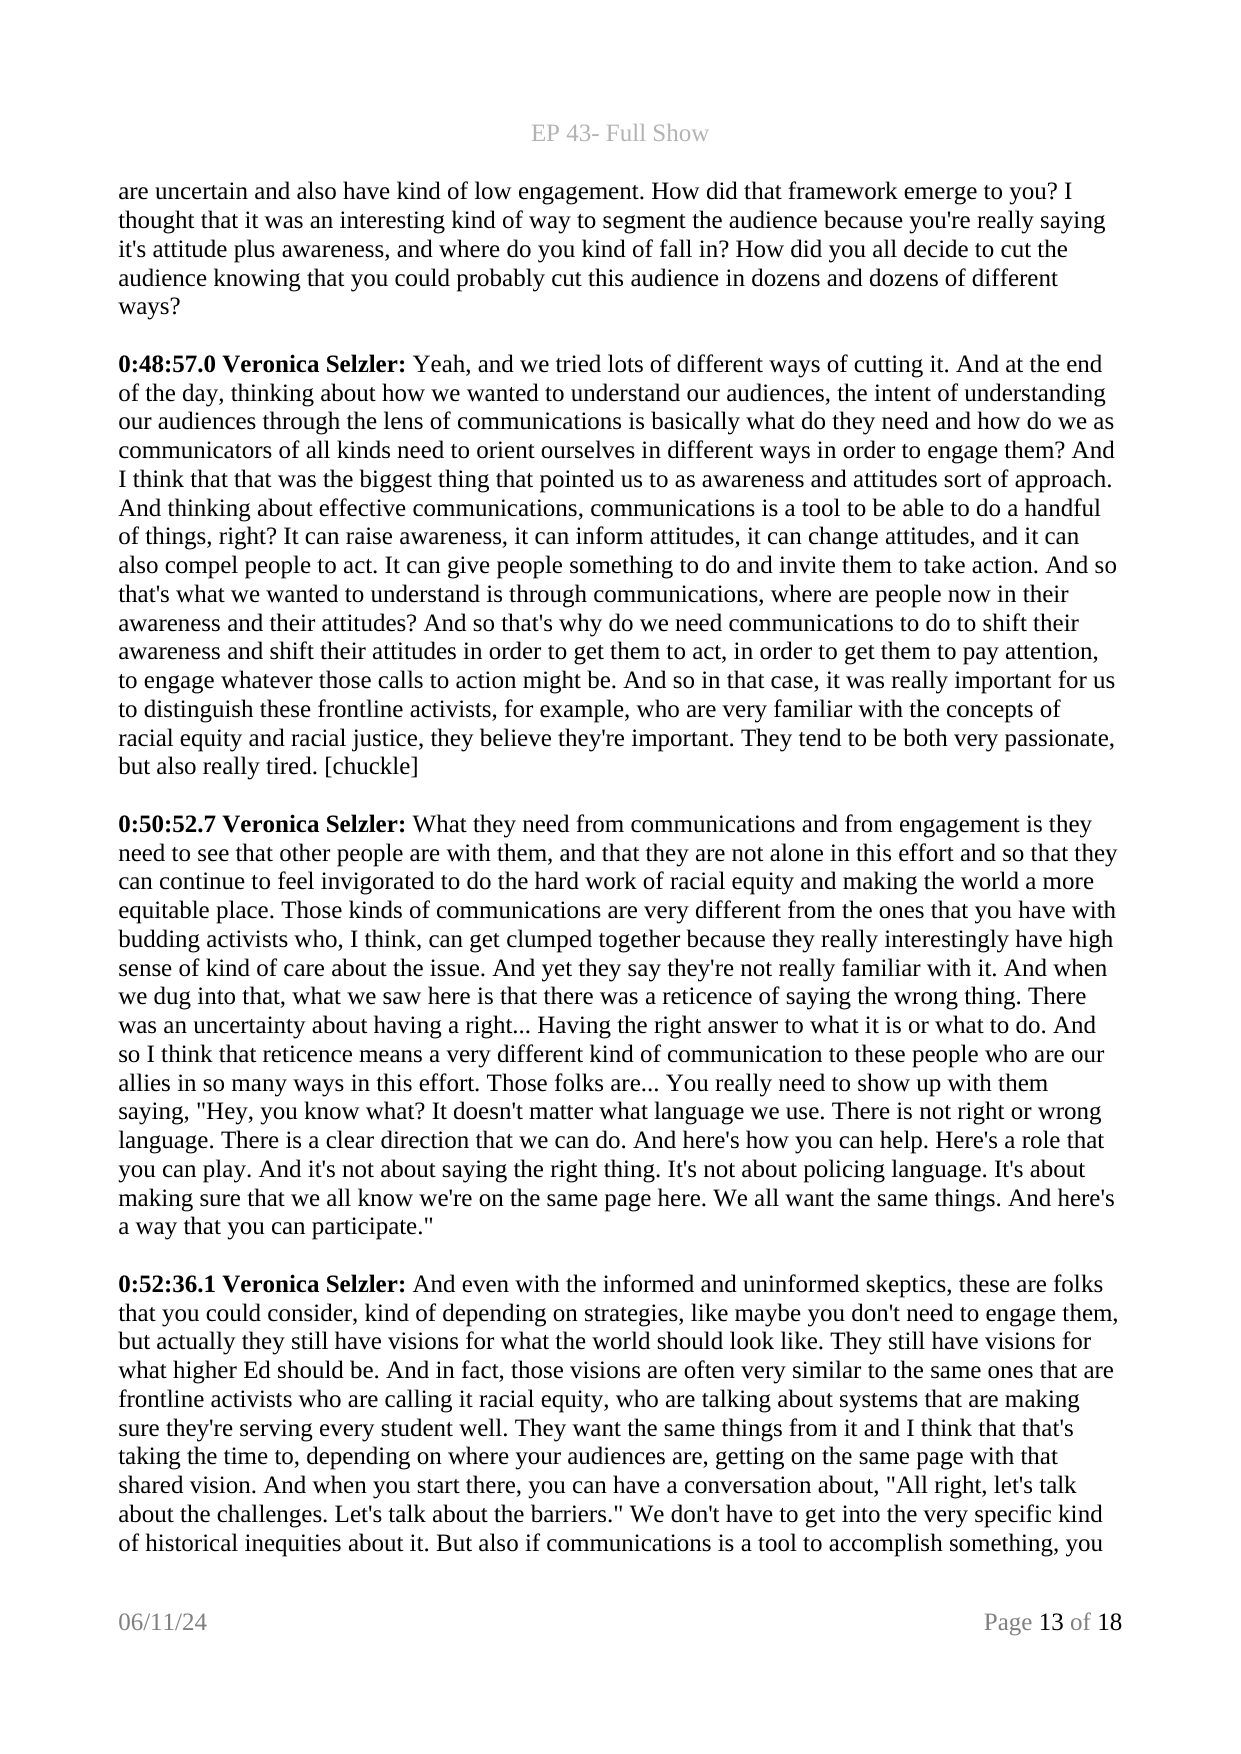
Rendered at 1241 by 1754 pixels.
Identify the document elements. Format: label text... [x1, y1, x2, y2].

text 0:48:57.0 Veronica Selzler: Yeah, and we tried lots of different ways of cutting it. And at the end of the day, thinking about how we wanted to understand our audiences, the intent of understanding our audiences through the lens of communications is basically what do they need and how do we as communicators of all kinds need to orient ourselves in different ways in order to engage them? And I think that that was the biggest thing that pointed us to as awareness and attitudes sort of approach. And thinking about effective communications, communications is a tool to be able to do a handful of things, right? It can raise awareness, it can inform attitudes, it can change attitudes, and it can also compel people to act. It can give people something to do and invite them to take action. And so that's what we wanted to understand is through communications, where are people now in their awareness and their attitudes? And so that's why do we need communications to do to shift their awareness and shift their attitudes in order to get them to act, in order to get them to pay attention, to engage whatever those calls to action might be. And so in that case, it was really important for us to distinguish these frontline activists, for example, who are very familiar with the concepts of racial equity and racial justice, they believe they're important. They tend to be both very passionate, but also really tired. [chuckle] [118, 349, 1122, 780]
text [118, 1269, 1122, 1556]
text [118, 176, 1122, 320]
text 0:50:52.7 Veronica Selzler: What they need from communications and from engagement is they need to see that other people are with them, and that they are not alone in this effort and so that they can continue to feel invigorated to do the hard work of racial equity and making the world a more equitable place. Those kinds of communications are very different from the ones that you have with budding activists who, I think, can get clumped together because they really interestingly have high sense of kind of care about the issue. And yet they say they're not really familiar with it. And when we dug into that, what we saw here is that there was a reticence of saying the wrong thing. There was an uncertainty about having a right... Having the right answer to what it is or what to do. And so I think that reticence means a very different kind of communication to these people who are our allies in so many ways in this effort. Those folks are... You really need to show up with them saying, "Hey, you know what? It doesn't matter what language we use. There is not right or wrong language. There is a clear direction that we can do. And here's how you can help. Here's a role that you can play. And it's not about saying the right thing. It's not about policing language. It's about making sure that we all know we're on the same page here. We all want the same things. And here's a way that you can participate." [118, 809, 1122, 1240]
